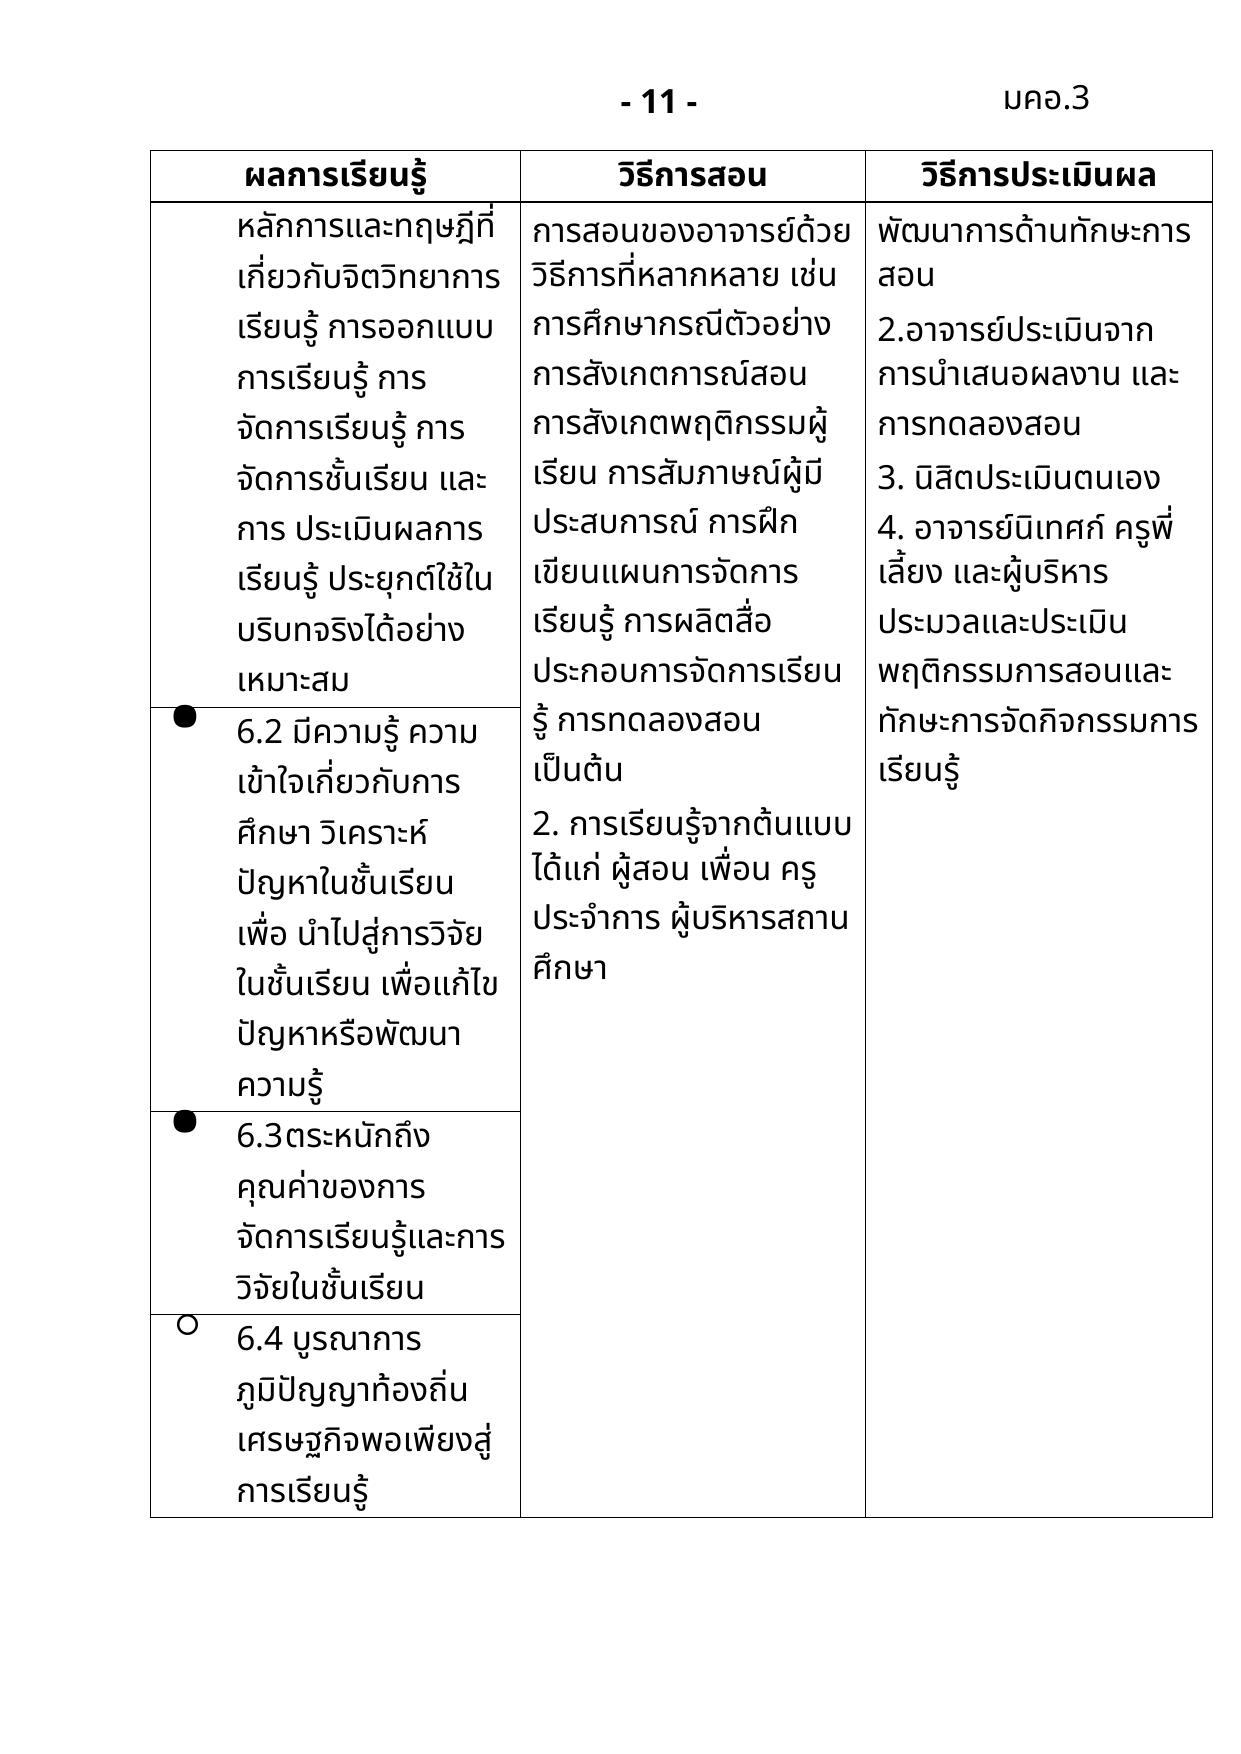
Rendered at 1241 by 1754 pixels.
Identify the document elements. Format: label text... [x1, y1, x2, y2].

table_cell [151, 1315, 225, 1517]
table_header วิธีการประเมินผล [866, 151, 1212, 201]
table_cell 6.4 บูรณาการภูมิปัญญาท้องถิ่น เศรษฐกิจพอเพียงสู่การเรียนรู้ [225, 1315, 520, 1517]
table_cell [521, 203, 865, 1517]
table_cell 6.2 มีความรู้ ความเข้าใจเกี่ยวกับการศึกษา วิเคราะห์ปัญหาในชั้นเรียน เพื่อ นำไปสู่การวิจัยในชั้นเรียน เพื่อแก้ไขปัญหาหรือพัฒนาความรู้ [225, 708, 520, 1111]
table_header ผลการเรียนรู้ [151, 151, 520, 201]
table_cell [151, 1112, 225, 1314]
table_cell 6.3 ตระหนักถึงคุณค่าของการจัดการเรียนรู้และการวิจัยในชั้นเรียน [225, 1112, 520, 1314]
table_header วิธีการสอน [521, 151, 865, 201]
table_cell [225, 203, 520, 707]
table_cell [151, 203, 225, 707]
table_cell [866, 203, 1212, 1517]
table_cell [151, 708, 225, 1111]
